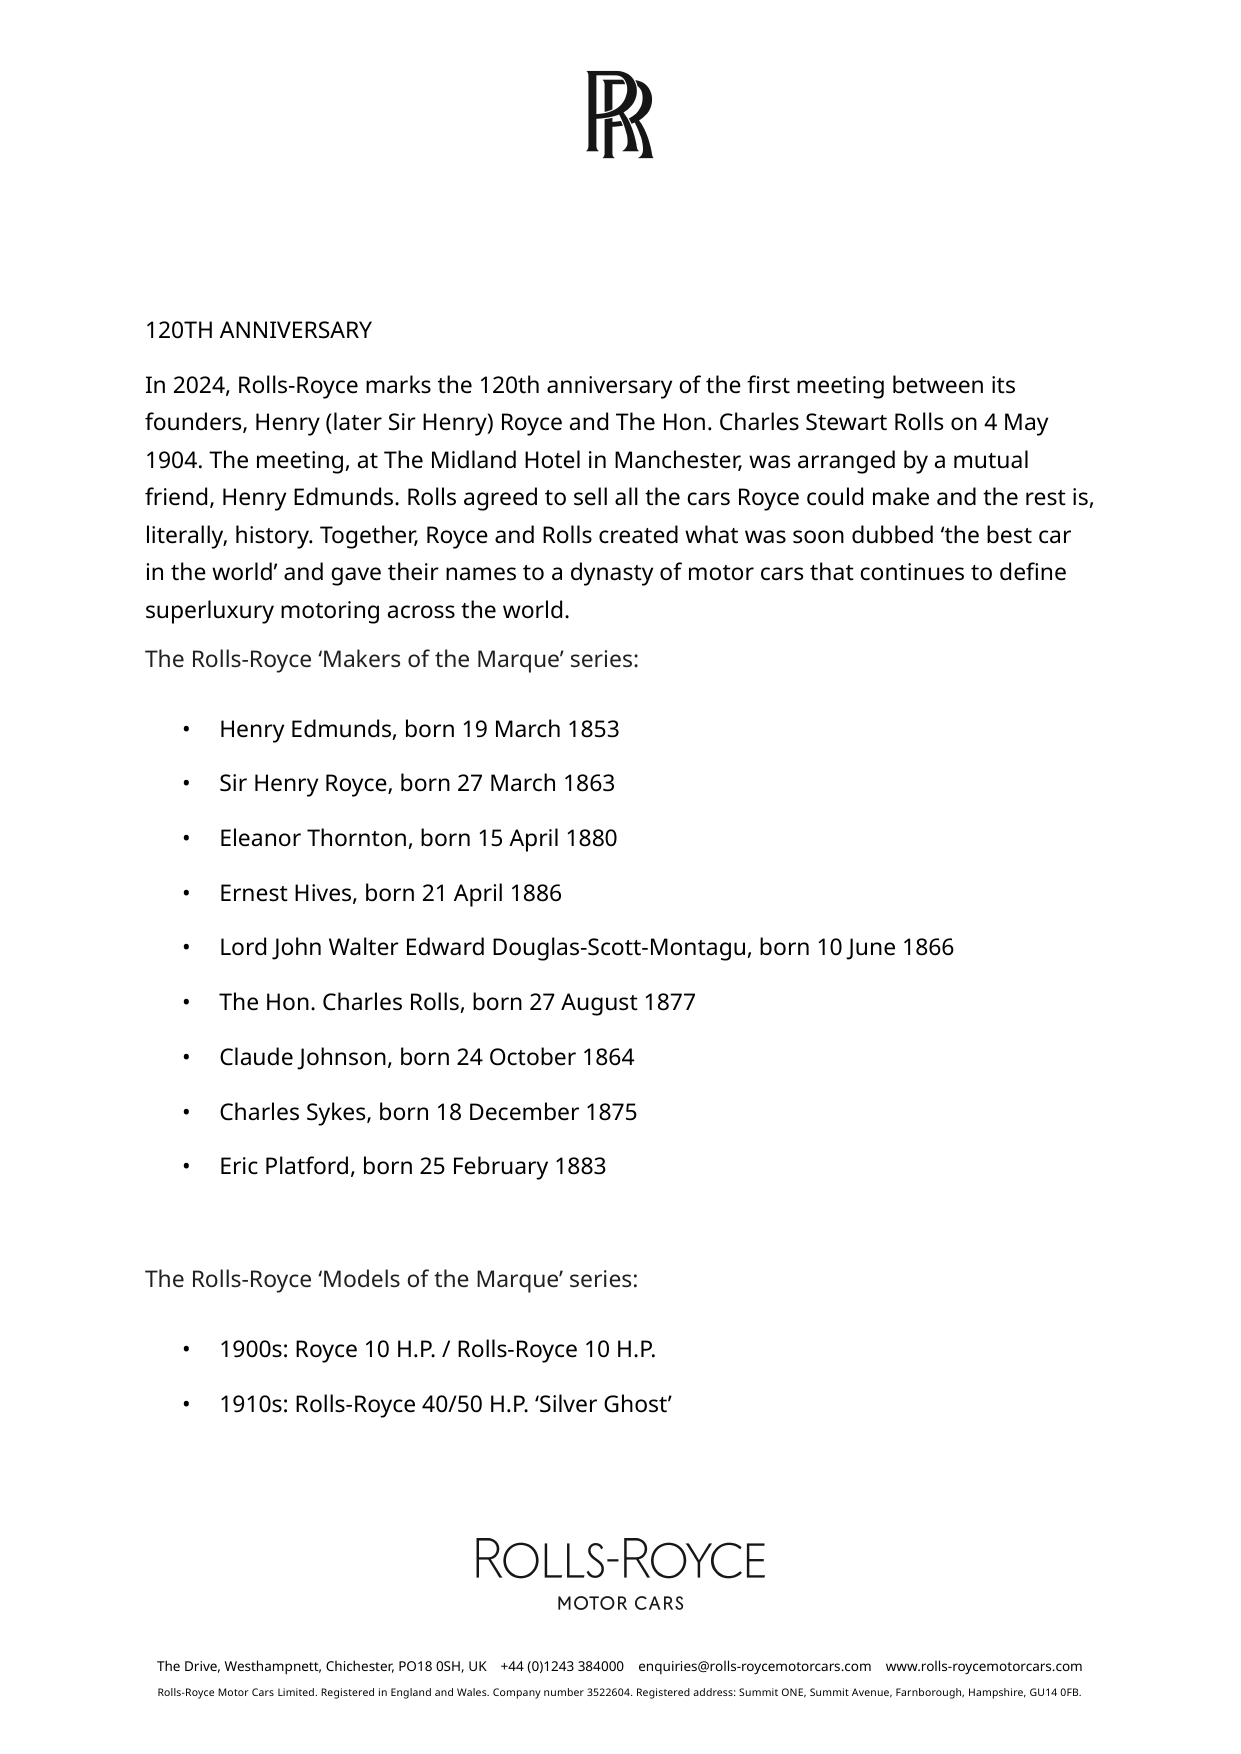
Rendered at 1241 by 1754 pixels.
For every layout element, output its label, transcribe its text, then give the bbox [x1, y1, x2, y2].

text The Rolls-Royce ‘Makers of the Marque’ series: [145, 643, 1096, 674]
text Sir Henry Royce, born 27 March 1863 [182, 762, 1096, 799]
text 1900s: Royce 10 H.P. / Rolls-Royce 10 H.P. [182, 1327, 1096, 1365]
text The Hon. Charles Rolls, born 27 August 1877 [182, 981, 1096, 1018]
text Ernest Hives, born 21 April 1886 [182, 871, 1096, 909]
text Eleanor Thornton, born 15 April 1880 [182, 816, 1096, 854]
text Henry Edmunds, born 19 March 1853 [182, 707, 1096, 744]
picture [475, 1538, 766, 1611]
text 1910s: Rolls-Royce 40/50 H.P. ‘Silver Ghost’ [182, 1382, 1096, 1419]
picture [586, 70, 654, 159]
text The Rolls-Royce ‘Models of the Marque’ series: [145, 1263, 1096, 1294]
text Eric Platford, born 25 February 1883 [182, 1144, 1096, 1182]
text In 2024, Rolls-Royce marks the 120th anniversary of the first meeting between its founders, Henry (later Sir Henry) Royce and The Hon. Charles Stewart Rolls on 4 May 1904. The meeting, at The Midland Hotel in Manchester, was arranged by a mutual friend, Henry Edmunds. Rolls agreed to sell all the cars Royce could make and the rest is, literally, history. Together, Royce and Rolls created what was soon dubbed ‘the best car in the world’ and gave their names to a dynasty of motor cars that continues to define superluxury motoring across the world. [145, 363, 1096, 626]
text Lord John Walter Edward Douglas-Scott-Montagu, born 10 June 1866 [182, 926, 1096, 963]
text Claude Johnson, born 24 October 1864 [182, 1035, 1096, 1073]
text 120TH ANNIVERSARY [145, 309, 1096, 346]
text Charles Sykes, born 18 December 1875 [182, 1090, 1096, 1127]
